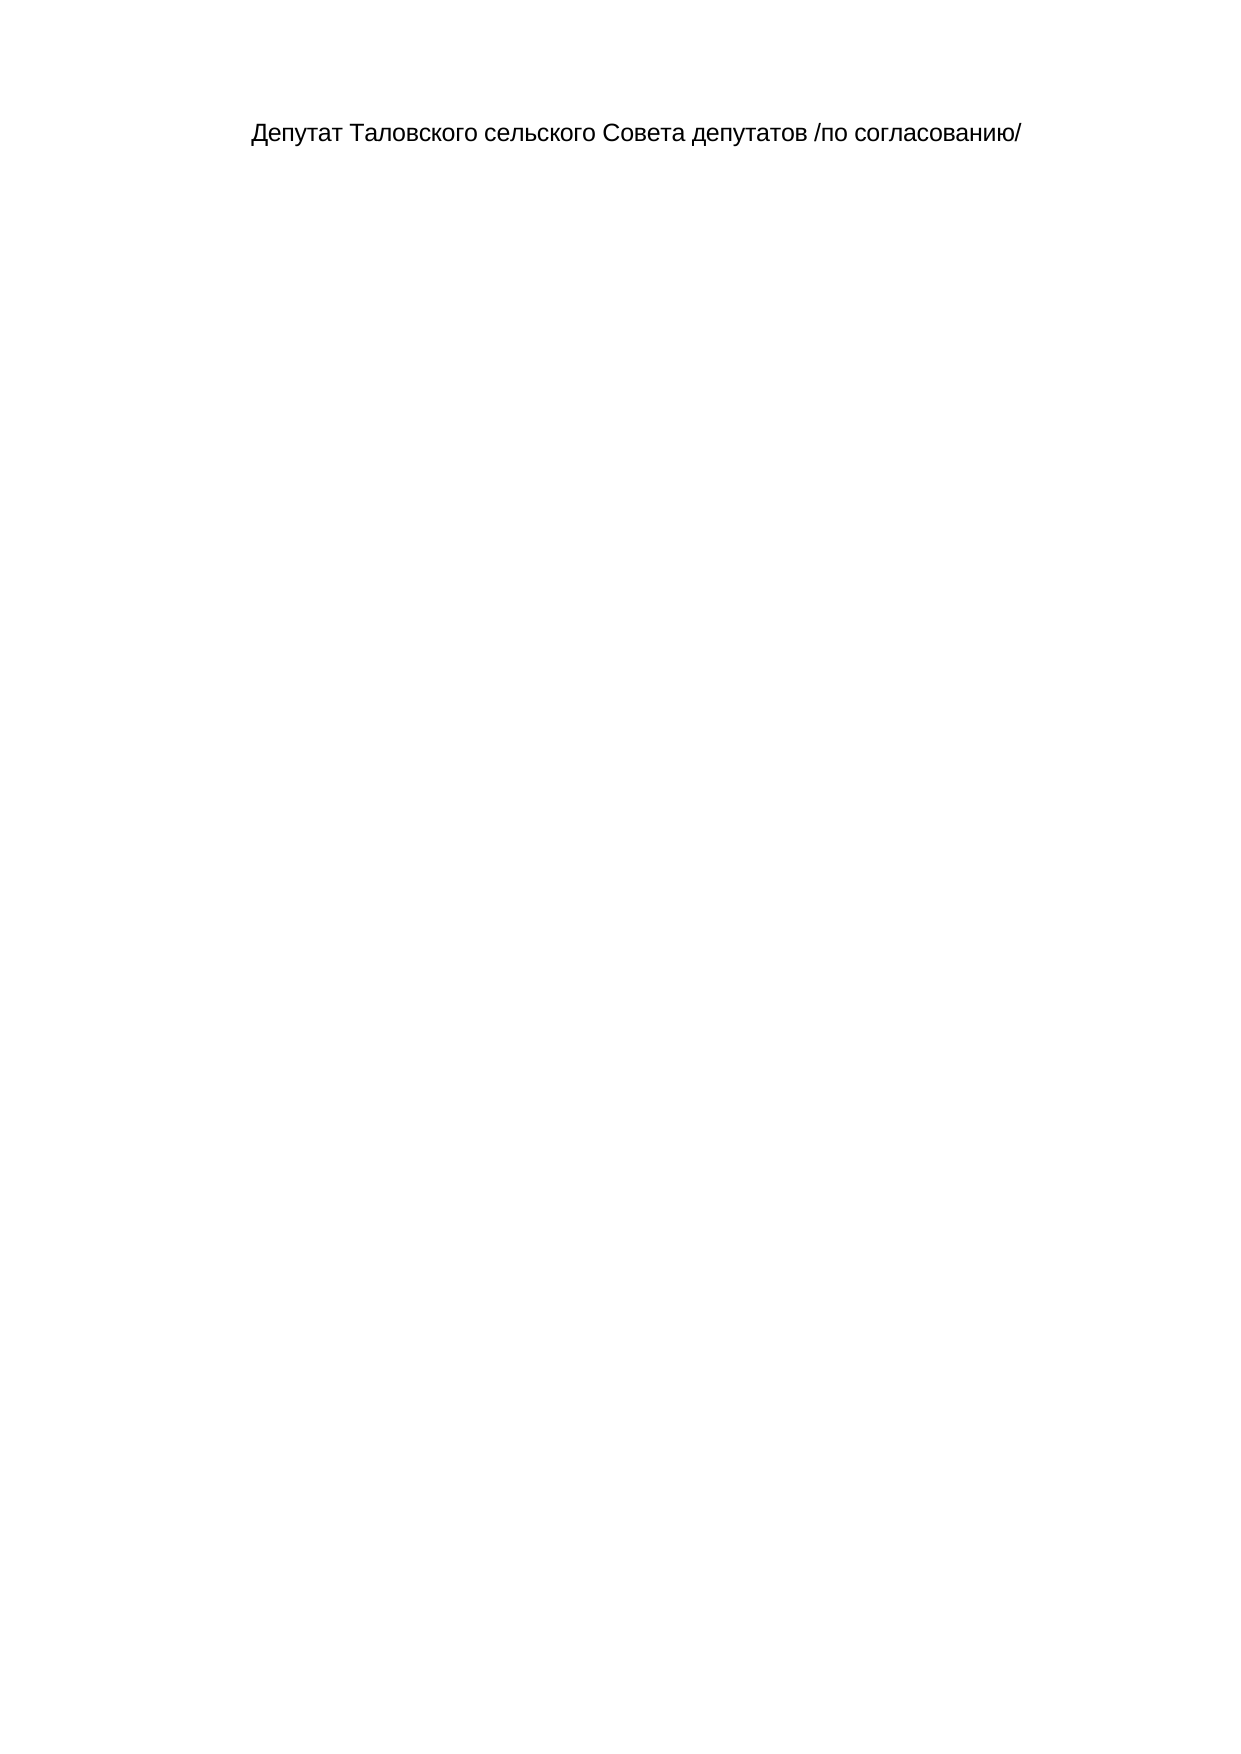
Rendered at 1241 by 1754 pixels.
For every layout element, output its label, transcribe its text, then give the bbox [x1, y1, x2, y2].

text Депутат Таловского сельского Совета депутатов /по согласованию/ [177, 118, 1152, 147]
